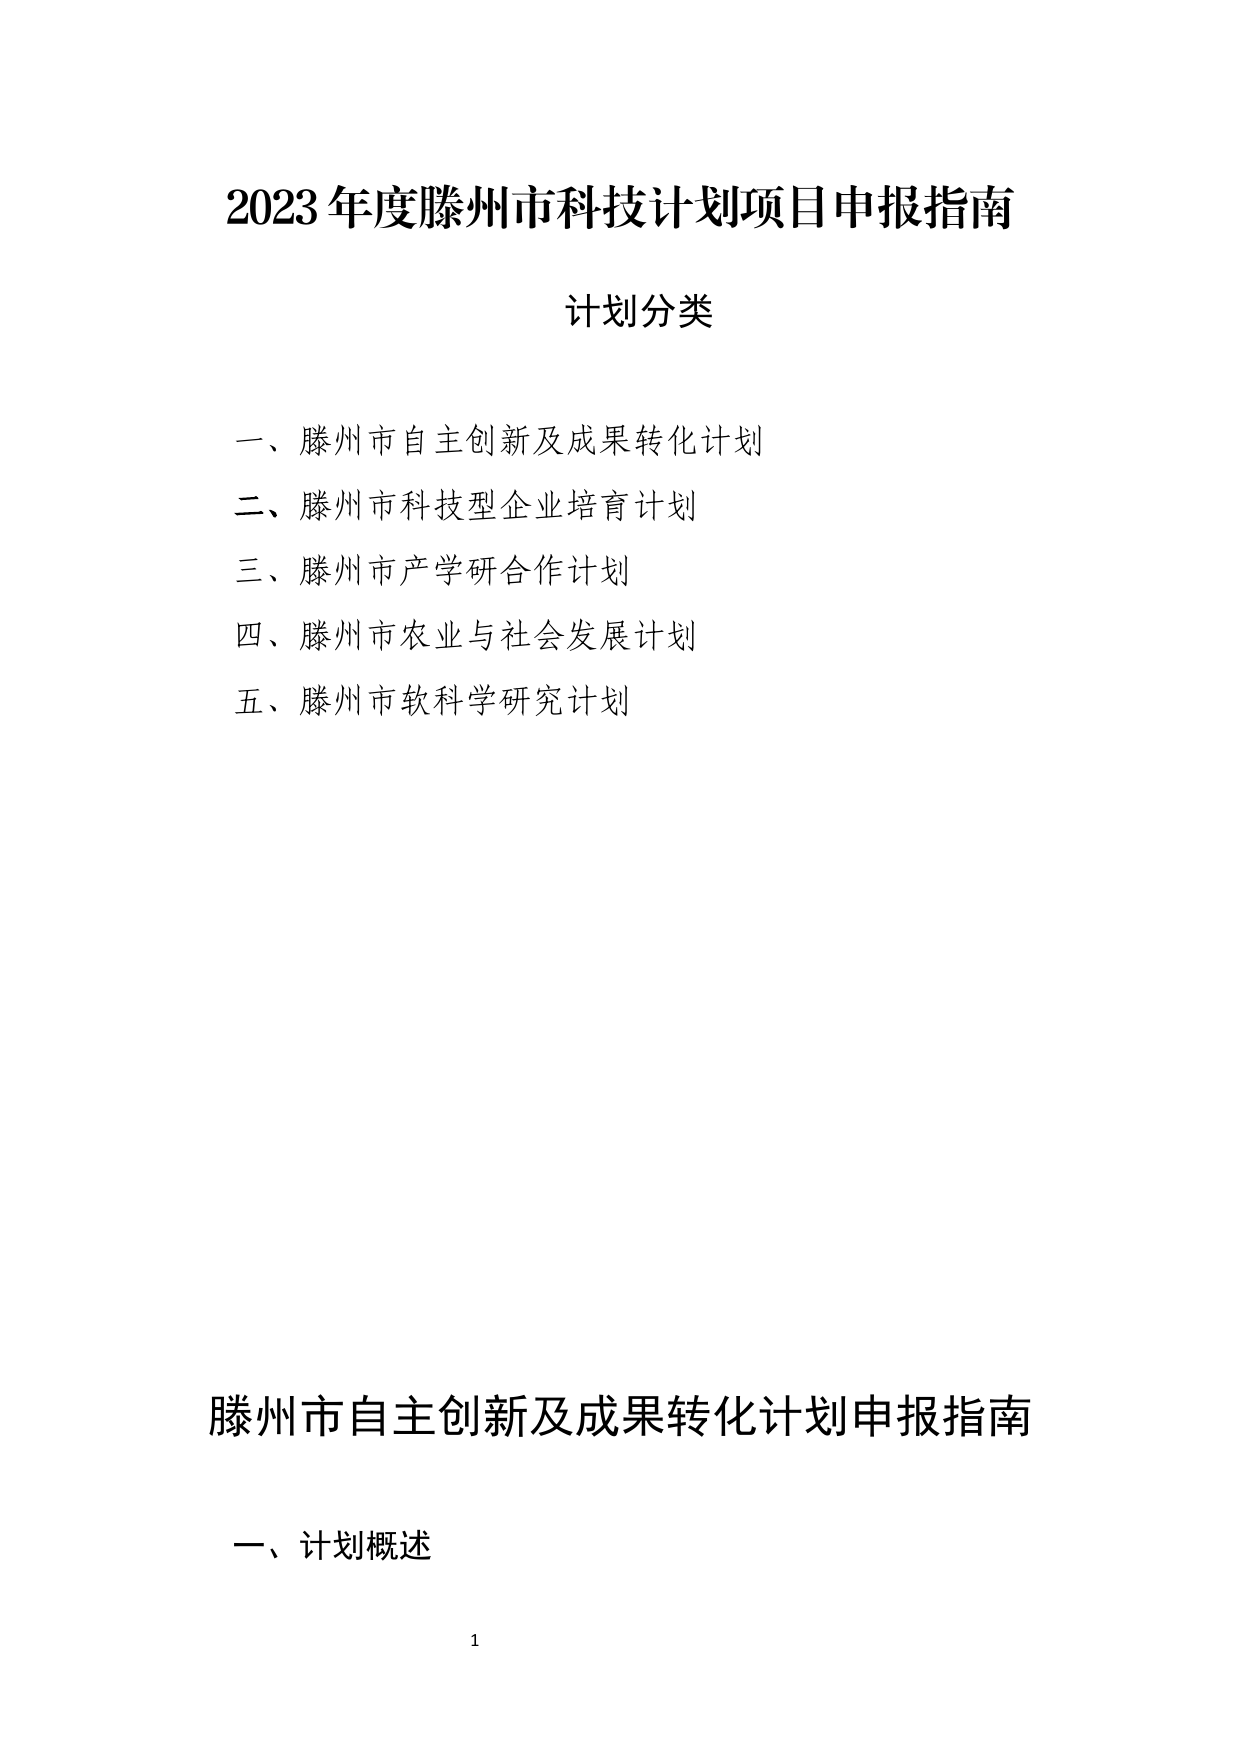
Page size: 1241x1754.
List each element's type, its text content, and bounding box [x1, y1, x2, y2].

text 二、滕州市科技型企业培育计划 [165, 471, 1075, 536]
list 滕州市自主创新及成果转化计划 [165, 406, 1075, 471]
text 计划分类 [165, 276, 1075, 341]
text 三、滕州市产学研合作计划 [165, 536, 1075, 601]
text 五、滕州市软科学研究计划 [165, 666, 1075, 731]
text 2023年度滕州市科技计划项目申报指南 [165, 178, 1075, 243]
text 滕州市自主创新及成果转化计划申报指南 [165, 1381, 1075, 1446]
list 一、计划概述 [165, 1511, 1075, 1576]
text 四、滕州市农业与社会发展计划 [165, 601, 1075, 666]
